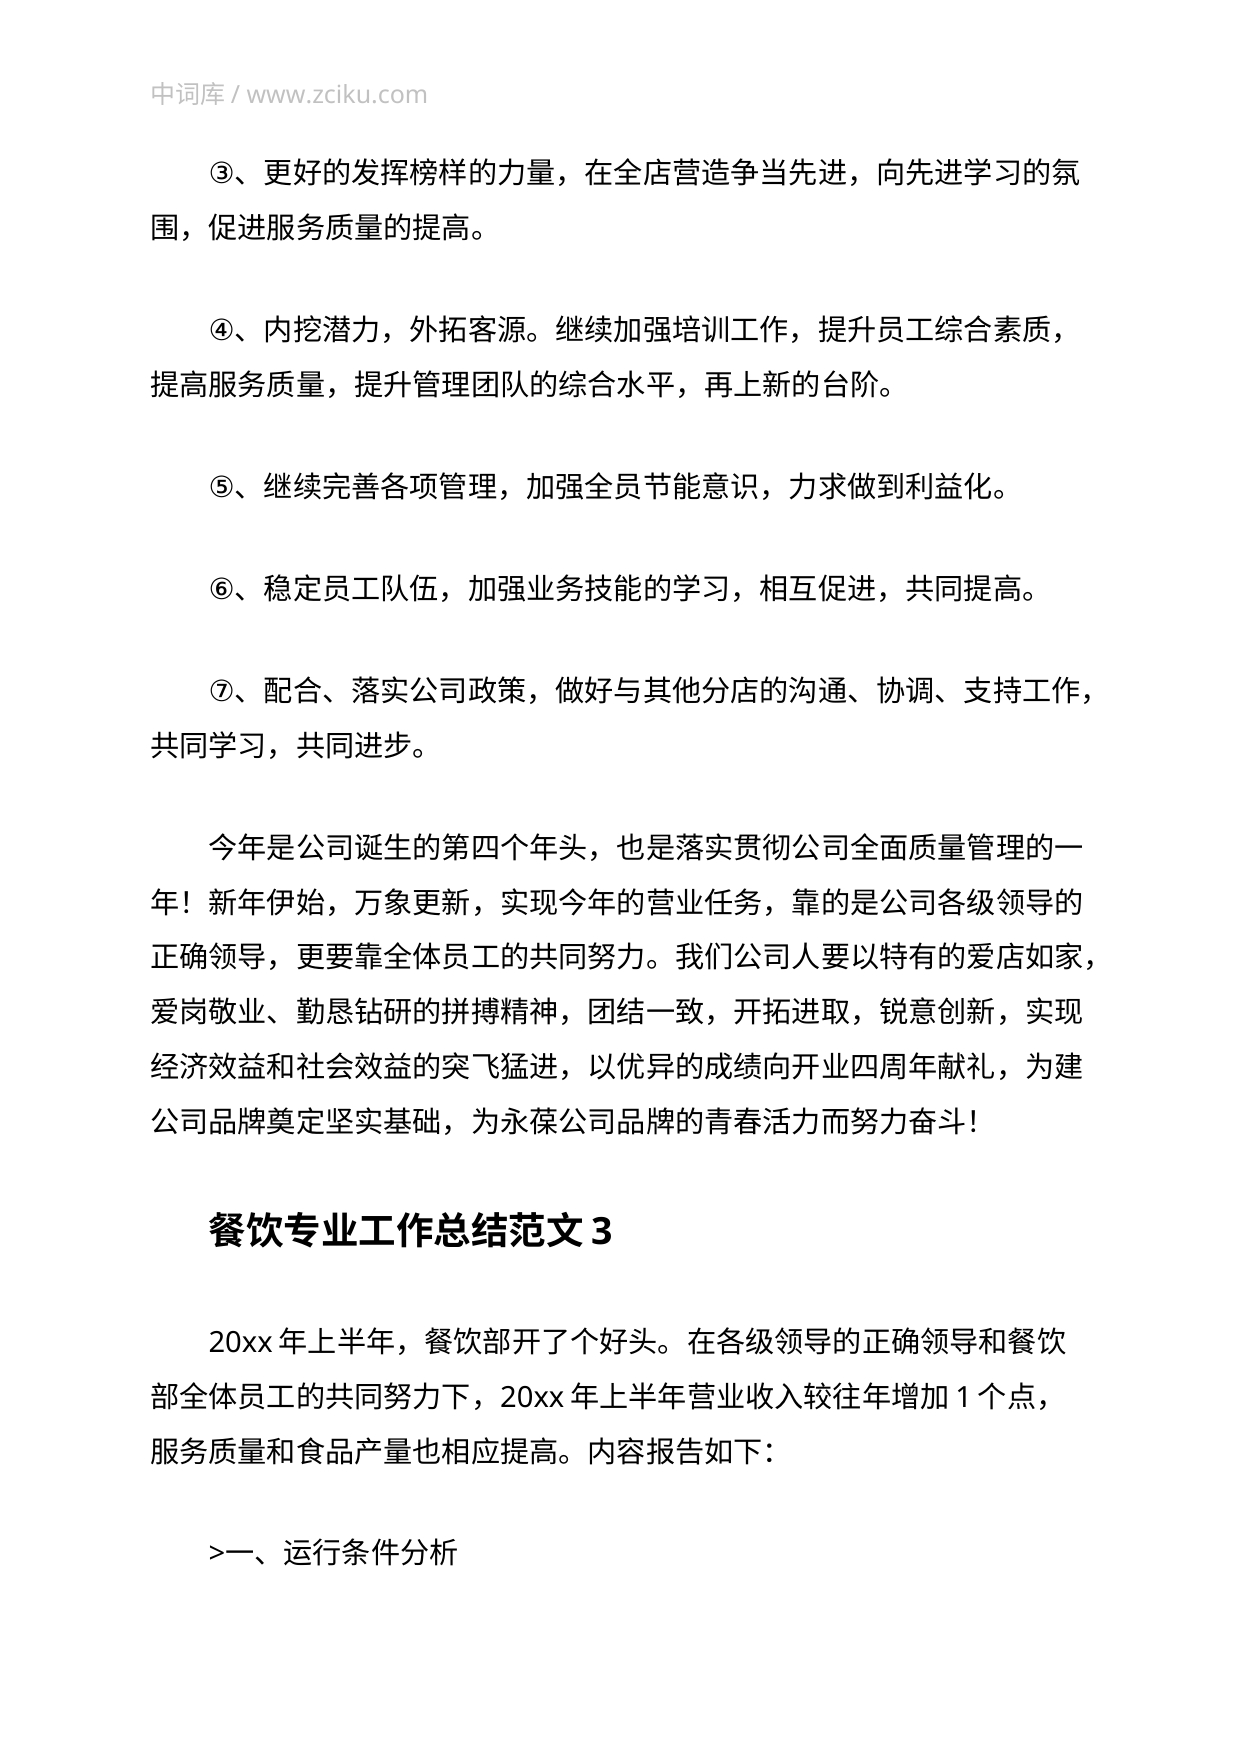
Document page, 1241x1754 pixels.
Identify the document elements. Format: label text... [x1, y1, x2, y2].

text 今年是公司诞生的第四个年头，也是落实贯彻公司全面质量管理的一年！新年伊始，万象更新，实现今年的营业任务，靠的是公司各级领导的正确领导，更要靠全体员工的共同努力。我们公司人要以特有的爱店如家，爱岗敬业、勤恳钻研的拼搏精神，团结一致，开拓进取，锐意创新，实现经济效益和社会效益的突飞猛进，以优异的成绩向开业四周年献礼，为建公司品牌奠定坚实基础，为永葆公司品牌的青春活力而努力奋斗！ [150, 824, 1090, 1141]
text ④、内挖潜力，外拓客源。继续加强培训工作，提升员工综合素质，提高服务质量，提升管理团队的综合水平，再上新的台阶。 [150, 307, 1090, 404]
text ⑥、稳定员工队伍，加强业务技能的学习，相互促进，共同提高。 [150, 566, 1090, 608]
text ③、更好的发挥榜样的力量，在全店营造争当先进，向先进学习的氛围，促进服务质量的提高。 [150, 150, 1090, 247]
text 餐饮专业工作总结范文3 [150, 1201, 1090, 1255]
text 20xx年上半年，餐饮部开了个好头。在各级领导的正确领导和餐饮部全体员工的共同努力下，20xx年上半年营业收入较往年增加1个点，服务质量和食品产量也相应提高。内容报告如下： [150, 1318, 1090, 1470]
text ⑤、继续完善各项管理，加强全员节能意识，力求做到利益化。 [150, 463, 1090, 506]
text ⑦、配合、落实公司政策，做好与其他分店的沟通、协调、支持工作，共同学习，共同进步。 [150, 667, 1090, 765]
text >一、运行条件分析 [150, 1530, 1090, 1572]
